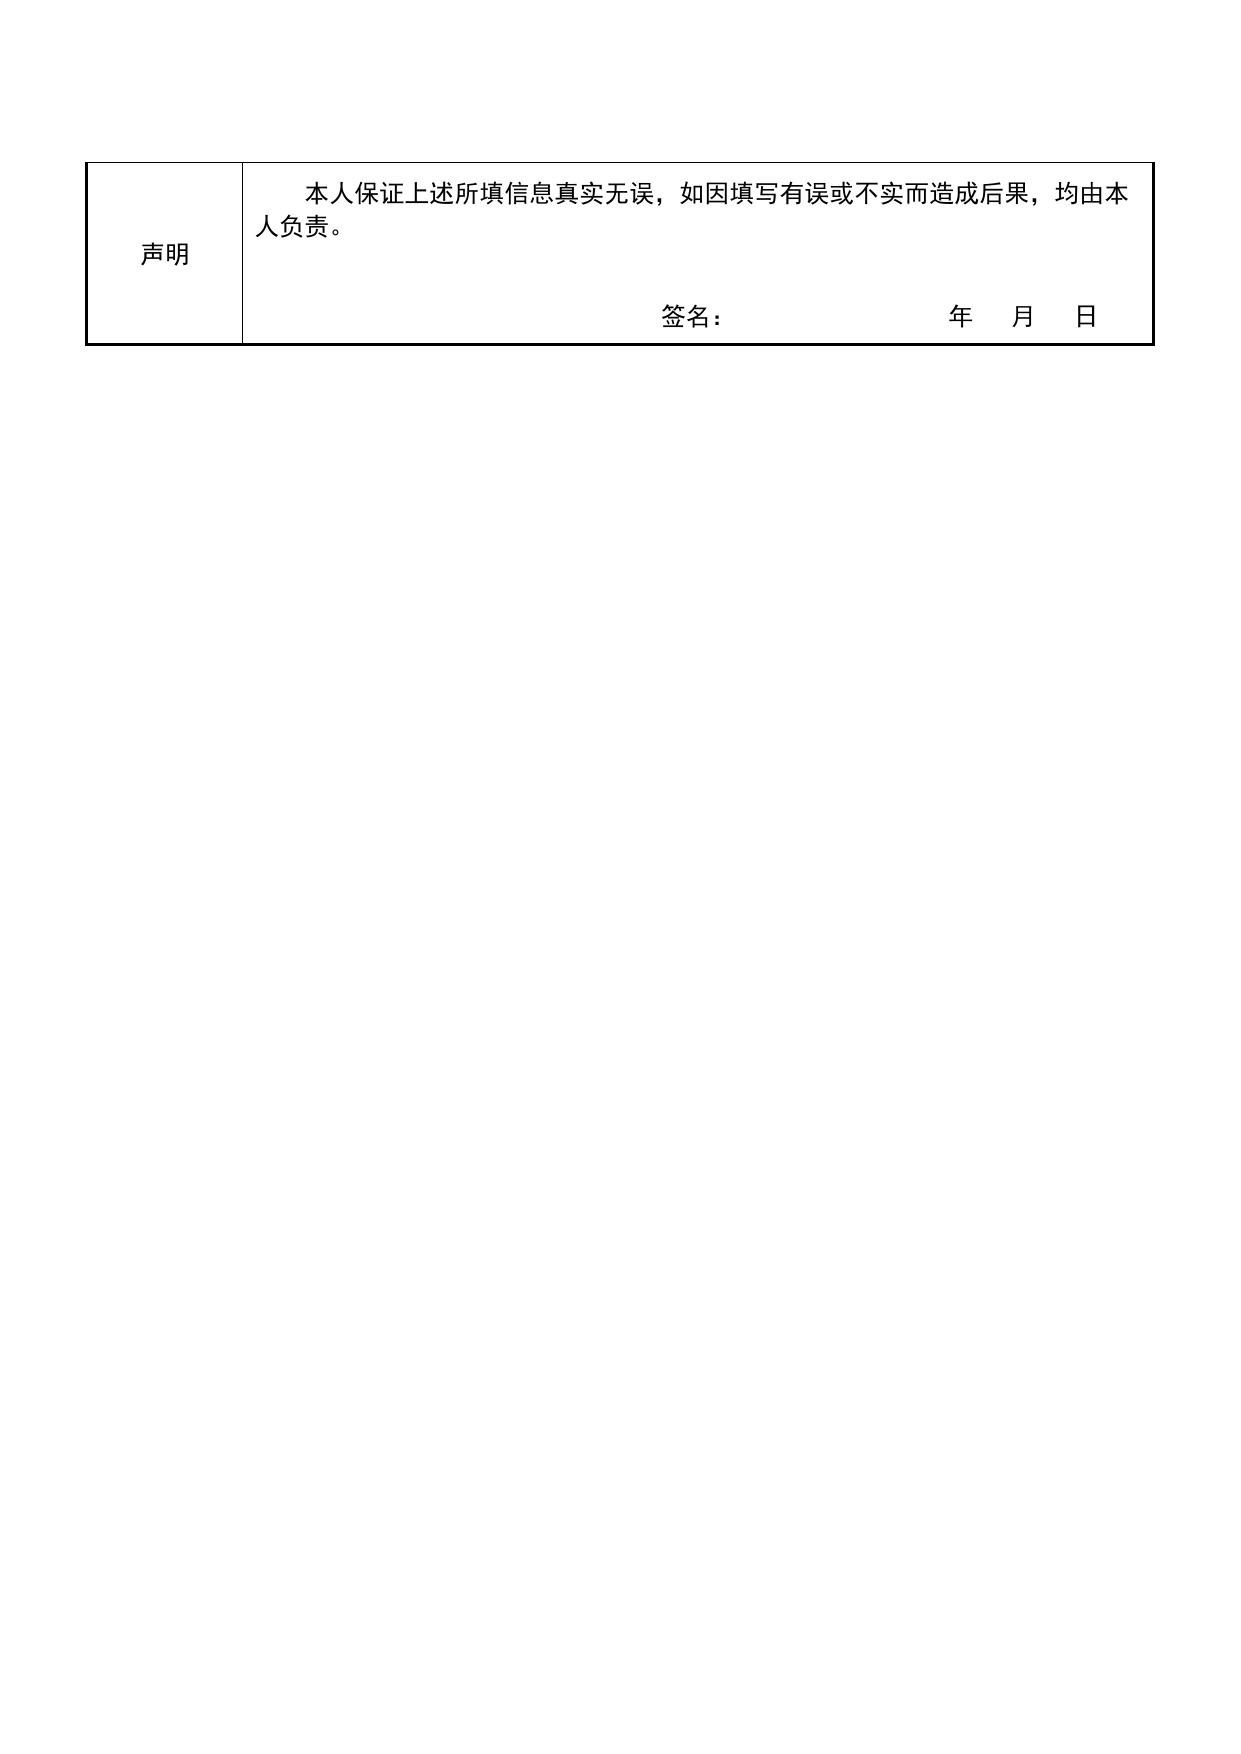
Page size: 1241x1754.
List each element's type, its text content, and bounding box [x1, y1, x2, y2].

table_cell 声明 [88, 163, 242, 343]
table_cell 本人保证上述所填信息真实无误，如因填写有误或不实而造成后果，均由本人负责。 签名： 年 月 日 [243, 163, 1152, 343]
